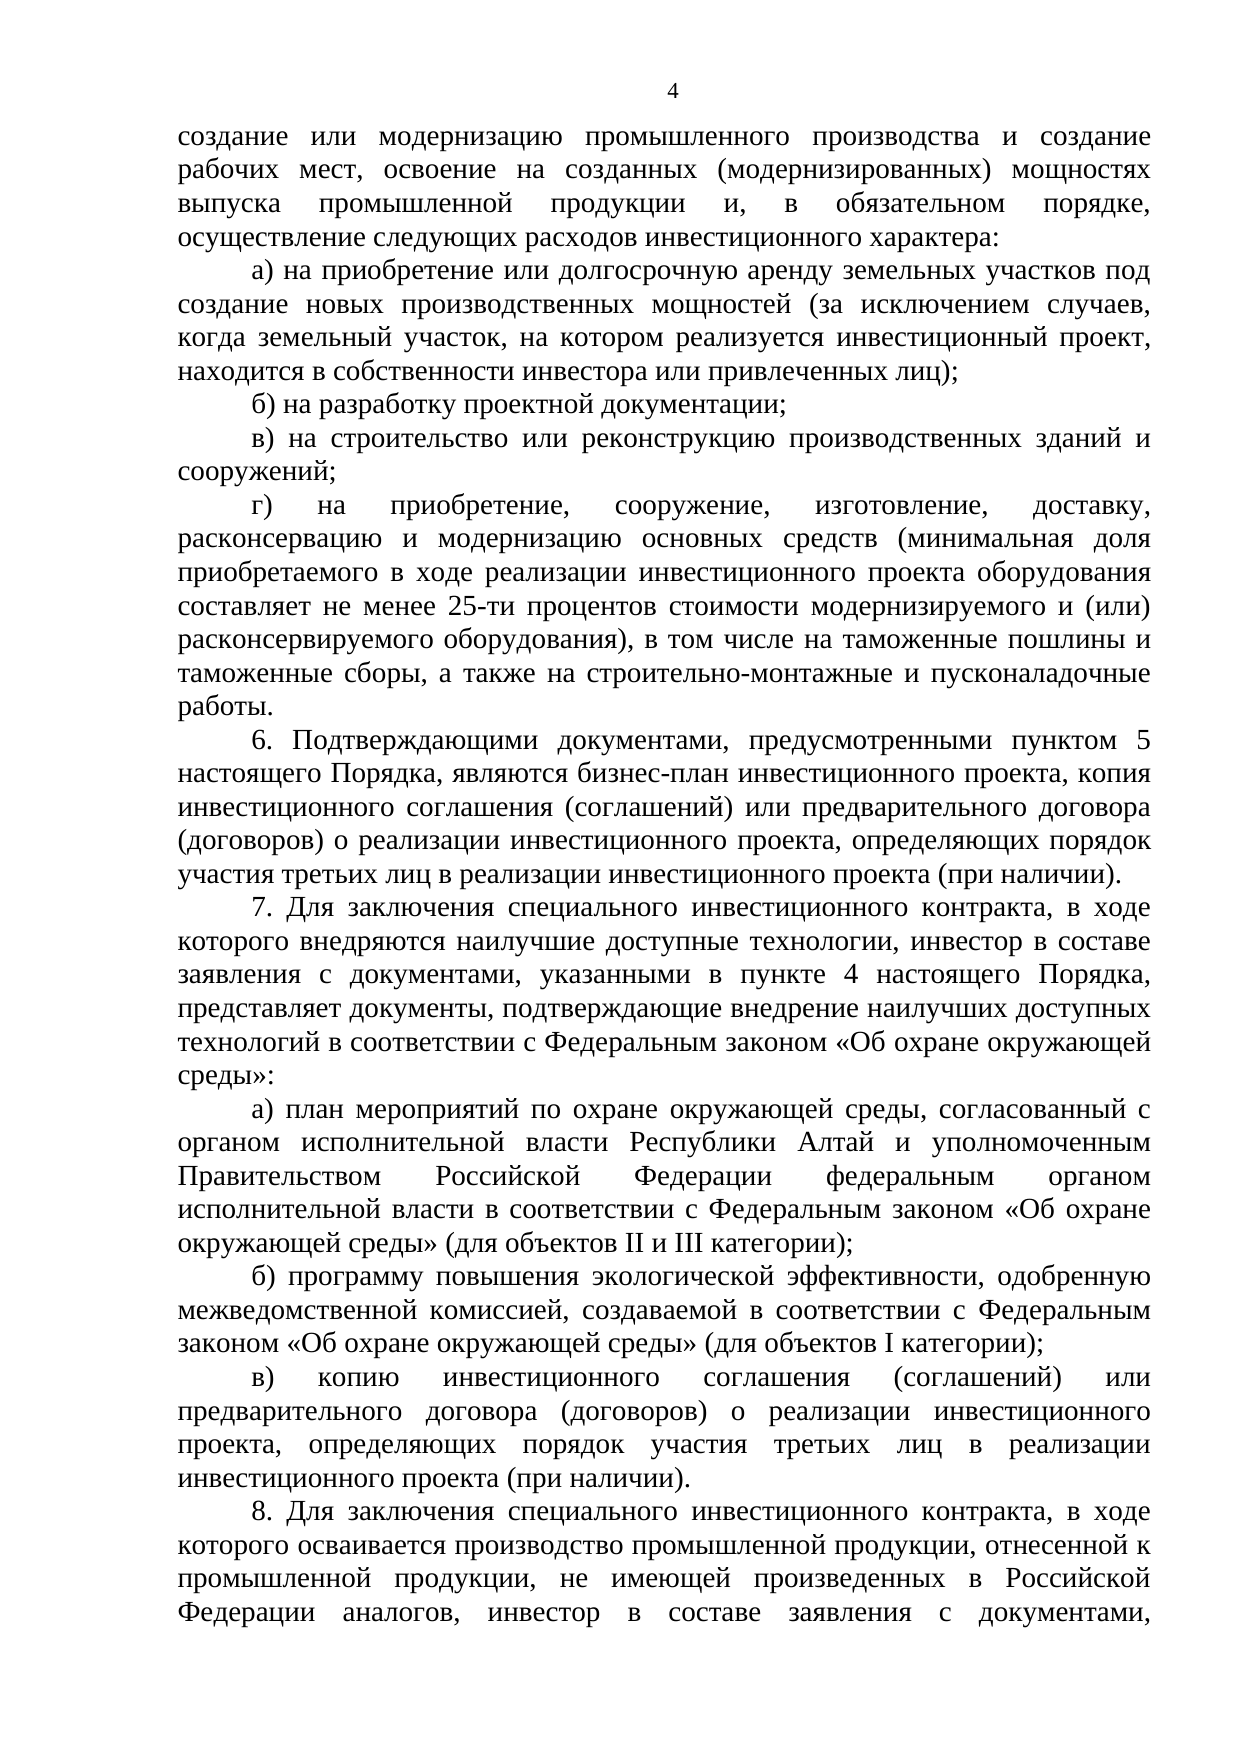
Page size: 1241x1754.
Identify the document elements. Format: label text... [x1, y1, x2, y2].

text б) на разработку проектной документации; [177, 386, 1152, 420]
text а) на приобретение или долгосрочную аренду земельных участков под создание новых производственных мощностей (за исключением случаев, когда земельный участок, на котором реализуется инвестиционный проект, находится в собственности инвестора или привлеченных лиц); [177, 252, 1152, 386]
text в) на строительство или реконструкцию производственных зданий и сооружений; [177, 420, 1152, 487]
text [177, 1493, 1152, 1627]
text 7. Для заключения специального инвестиционного контракта, в ходе которого внедряются наилучшие доступные технологии, инвестор в составе заявления с документами, указанными в пункте 4 настоящего Порядка, представляет документы, подтверждающие внедрение наилучших доступных технологий в соответствии с Федеральным законом «Об охране окружающей среды»: [177, 889, 1152, 1091]
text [177, 118, 1152, 252]
text 6. Подтверждающими документами, предусмотренными пунктом 5 настоящего Порядка, являются бизнес-план инвестиционного проекта, копия инвестиционного соглашения (соглашений) или предварительного договора (договоров) о реализации инвестиционного проекта, определяющих порядок участия третьих лиц в реализации инвестиционного проекта (при наличии). [177, 722, 1152, 889]
text в) копию инвестиционного соглашения (соглашений) или предварительного договора (договоров) о реализации инвестиционного проекта, определяющих порядок участия третьих лиц в реализации инвестиционного проекта (при наличии). [177, 1359, 1152, 1493]
text а) план мероприятий по охране окружающей среды, согласованный с органом исполнительной власти Республики Алтай и уполномоченным Правительством Российской Федерации федеральным органом исполнительной власти в соответствии с Федеральным законом «Об охране окружающей среды» (для объектов II и III категории); [177, 1091, 1152, 1258]
text б) программу повышения экологической эффективности, одобренную межведомственной комиссией, создаваемой в соответствии с Федеральным законом «Об охране окружающей среды» (для объектов I категории); [177, 1258, 1152, 1359]
text г) на приобретение, сооружение, изготовление, доставку, расконсервацию и модернизацию основных средств (минимальная доля приобретаемого в ходе реализации инвестиционного проекта оборудования составляет не менее 25-ти процентов стоимости модернизируемого и (или) расконсервируемого оборудования), в том числе на таможенные пошлины и таможенные сборы, а также на строительно-монтажные и пусконаладочные работы. [177, 487, 1152, 722]
